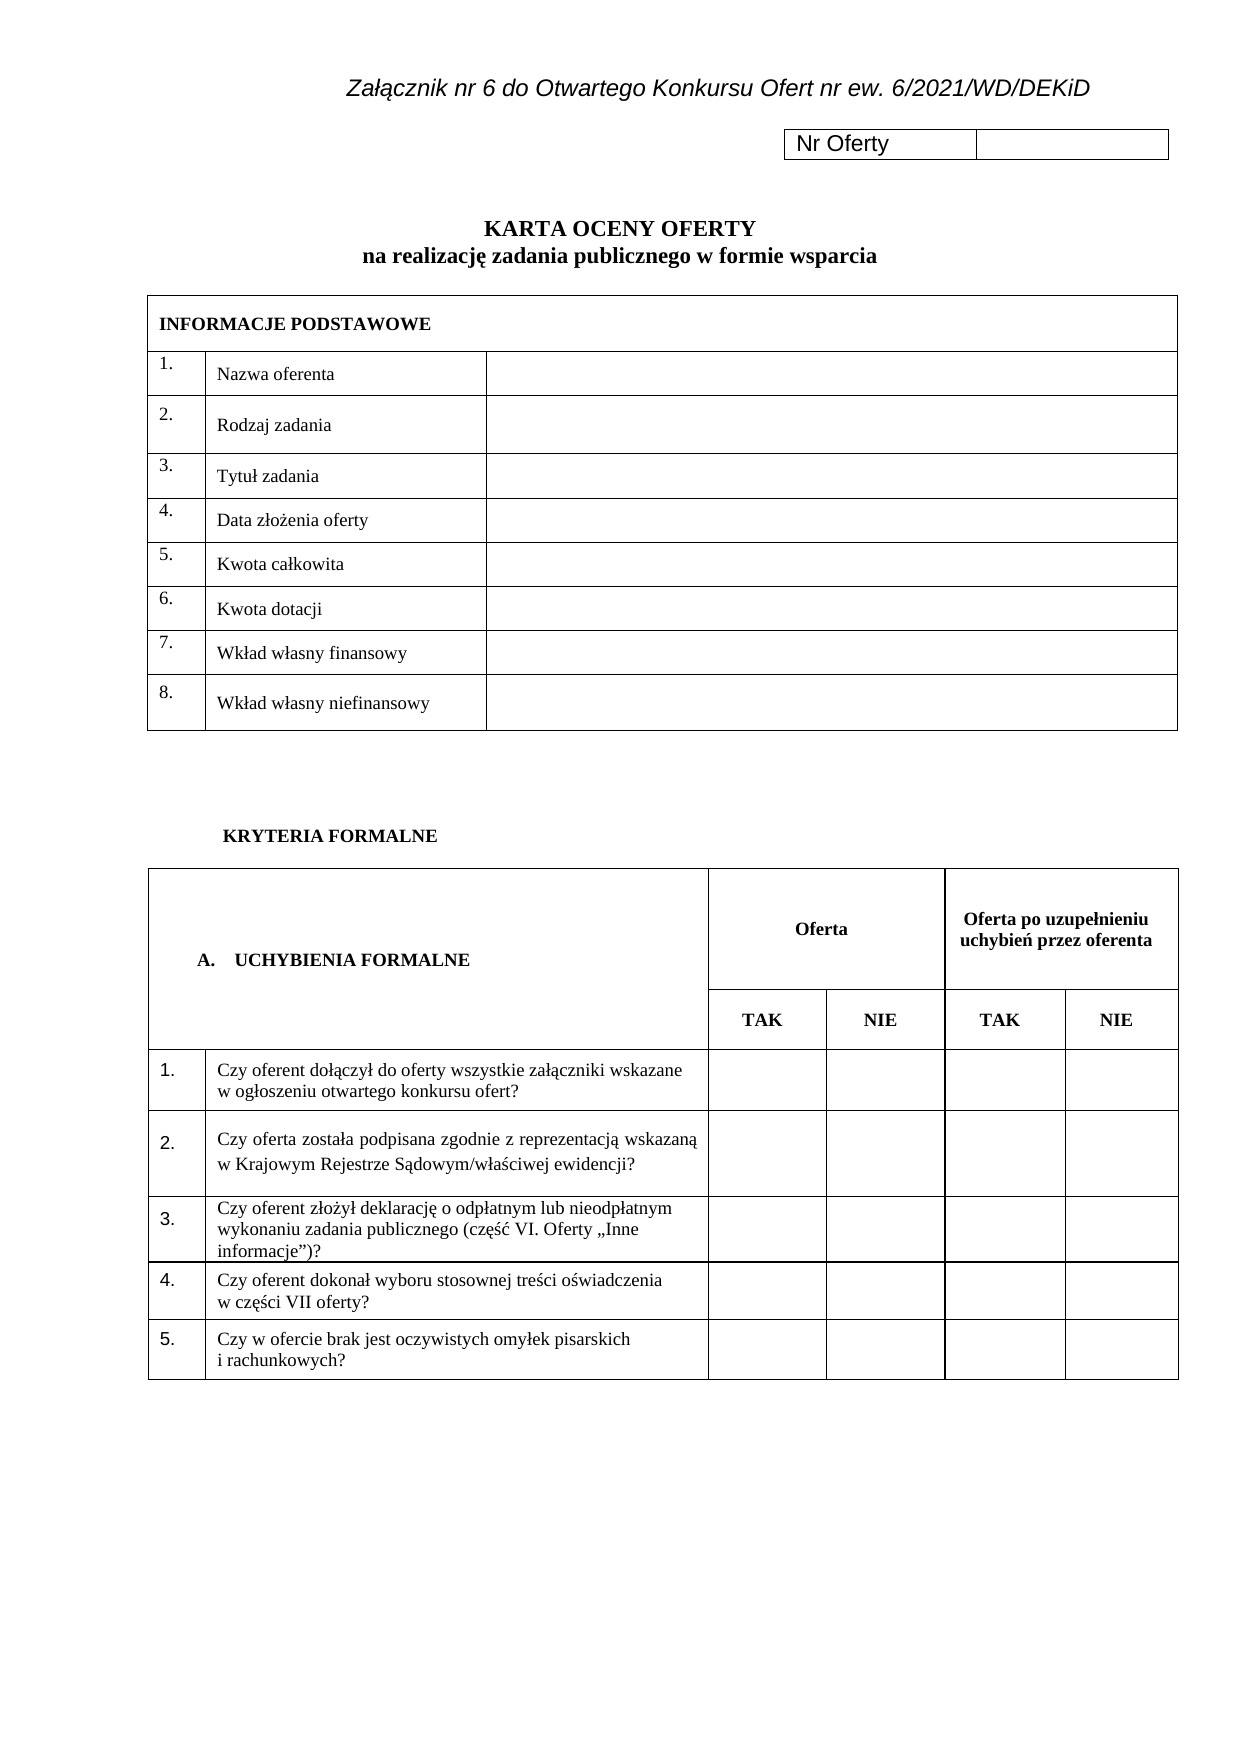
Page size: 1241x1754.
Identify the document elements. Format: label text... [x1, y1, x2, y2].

table_cell [148, 587, 205, 630]
table_cell Czy w ofercie brak jest oczywistych omyłek pisarskich i rachunkowych? [206, 1320, 708, 1378]
table_cell [1066, 1263, 1178, 1319]
table_cell [827, 1320, 944, 1378]
list KRYTERIA FORMALNE [223, 825, 1093, 847]
table_cell Kwota dotacji [206, 587, 486, 630]
table_cell Czy oferent złożył deklarację o odpłatnym lub nieodpłatnym wykonaniu zadania publicznego (część VI. Oferty „Inne informacje”)? [206, 1197, 708, 1261]
table_cell [487, 352, 1177, 395]
table_cell [487, 396, 1177, 453]
table_cell [946, 1263, 1065, 1319]
table_header Oferta po uzupełnieniu uchybień przez oferenta [946, 869, 1178, 989]
table_cell [1066, 1111, 1178, 1196]
table_cell [1066, 1197, 1178, 1261]
table_cell [487, 631, 1177, 674]
table_cell [148, 499, 205, 542]
table_cell [149, 1263, 205, 1319]
table_cell [149, 1111, 205, 1196]
table_cell [487, 675, 1177, 730]
table_cell Czy oferent dołączył do oferty wszystkie załączniki wskazane w ogłoszeniu otwartego konkursu ofert? [206, 1050, 708, 1110]
table_cell [148, 543, 205, 586]
table_cell [946, 1320, 1065, 1378]
table_cell [148, 454, 205, 497]
table_cell Wkład własny niefinansowy [206, 675, 486, 730]
table_cell [1066, 1320, 1178, 1378]
table_cell [709, 1263, 826, 1319]
table_cell [149, 1197, 205, 1261]
text na realizację zadania publicznego w formie wsparcia [148, 242, 1093, 268]
table_cell Czy oferent dokonał wyboru stosownej treści oświadczenia w części VII oferty? [206, 1263, 708, 1319]
table_cell Wkład własny finansowy [206, 631, 486, 674]
table_cell [709, 1111, 826, 1196]
table_cell [148, 352, 205, 395]
table_cell Nazwa oferenta [206, 352, 486, 395]
table_cell [827, 1111, 944, 1196]
table_cell [946, 1050, 1065, 1110]
table_cell [487, 499, 1177, 542]
table_cell [709, 1197, 826, 1261]
table_cell [709, 1320, 826, 1378]
table_cell Kwota całkowita [206, 543, 486, 586]
table_cell [709, 1050, 826, 1110]
table_cell [1066, 1050, 1178, 1110]
table_cell Rodzaj zadania [206, 396, 486, 453]
table_header Oferta [709, 869, 944, 989]
table_cell NIE [1066, 990, 1178, 1049]
table_cell [946, 1197, 1065, 1261]
table_cell [827, 1050, 944, 1110]
table_header INFORMACJE PODSTAWOWE [148, 296, 1177, 351]
table_cell [827, 1197, 944, 1261]
table_cell [148, 396, 205, 453]
table_cell [946, 1111, 1065, 1196]
table_cell [148, 675, 205, 730]
text KARTA OCENY OFERTY [148, 216, 1093, 242]
table_cell TAK [946, 990, 1065, 1049]
table_cell [149, 1050, 205, 1110]
table_header UCHYBIENIA FORMALNE [149, 869, 708, 1049]
table_cell NIE [827, 990, 944, 1049]
table_cell [487, 454, 1177, 497]
table_cell [487, 543, 1177, 586]
table_cell Czy oferta została podpisana zgodnie z reprezentacją wskazaną w Krajowym Rejestrze Sądowym/właściwej ewidencji? [206, 1111, 708, 1196]
table_cell [148, 631, 205, 674]
table_cell [827, 1263, 944, 1319]
table_cell [149, 1320, 205, 1378]
table_cell Data złożenia oferty [206, 499, 486, 542]
table_cell [487, 587, 1177, 630]
table_cell Tytuł zadania [206, 454, 486, 497]
table_cell TAK [709, 990, 826, 1049]
